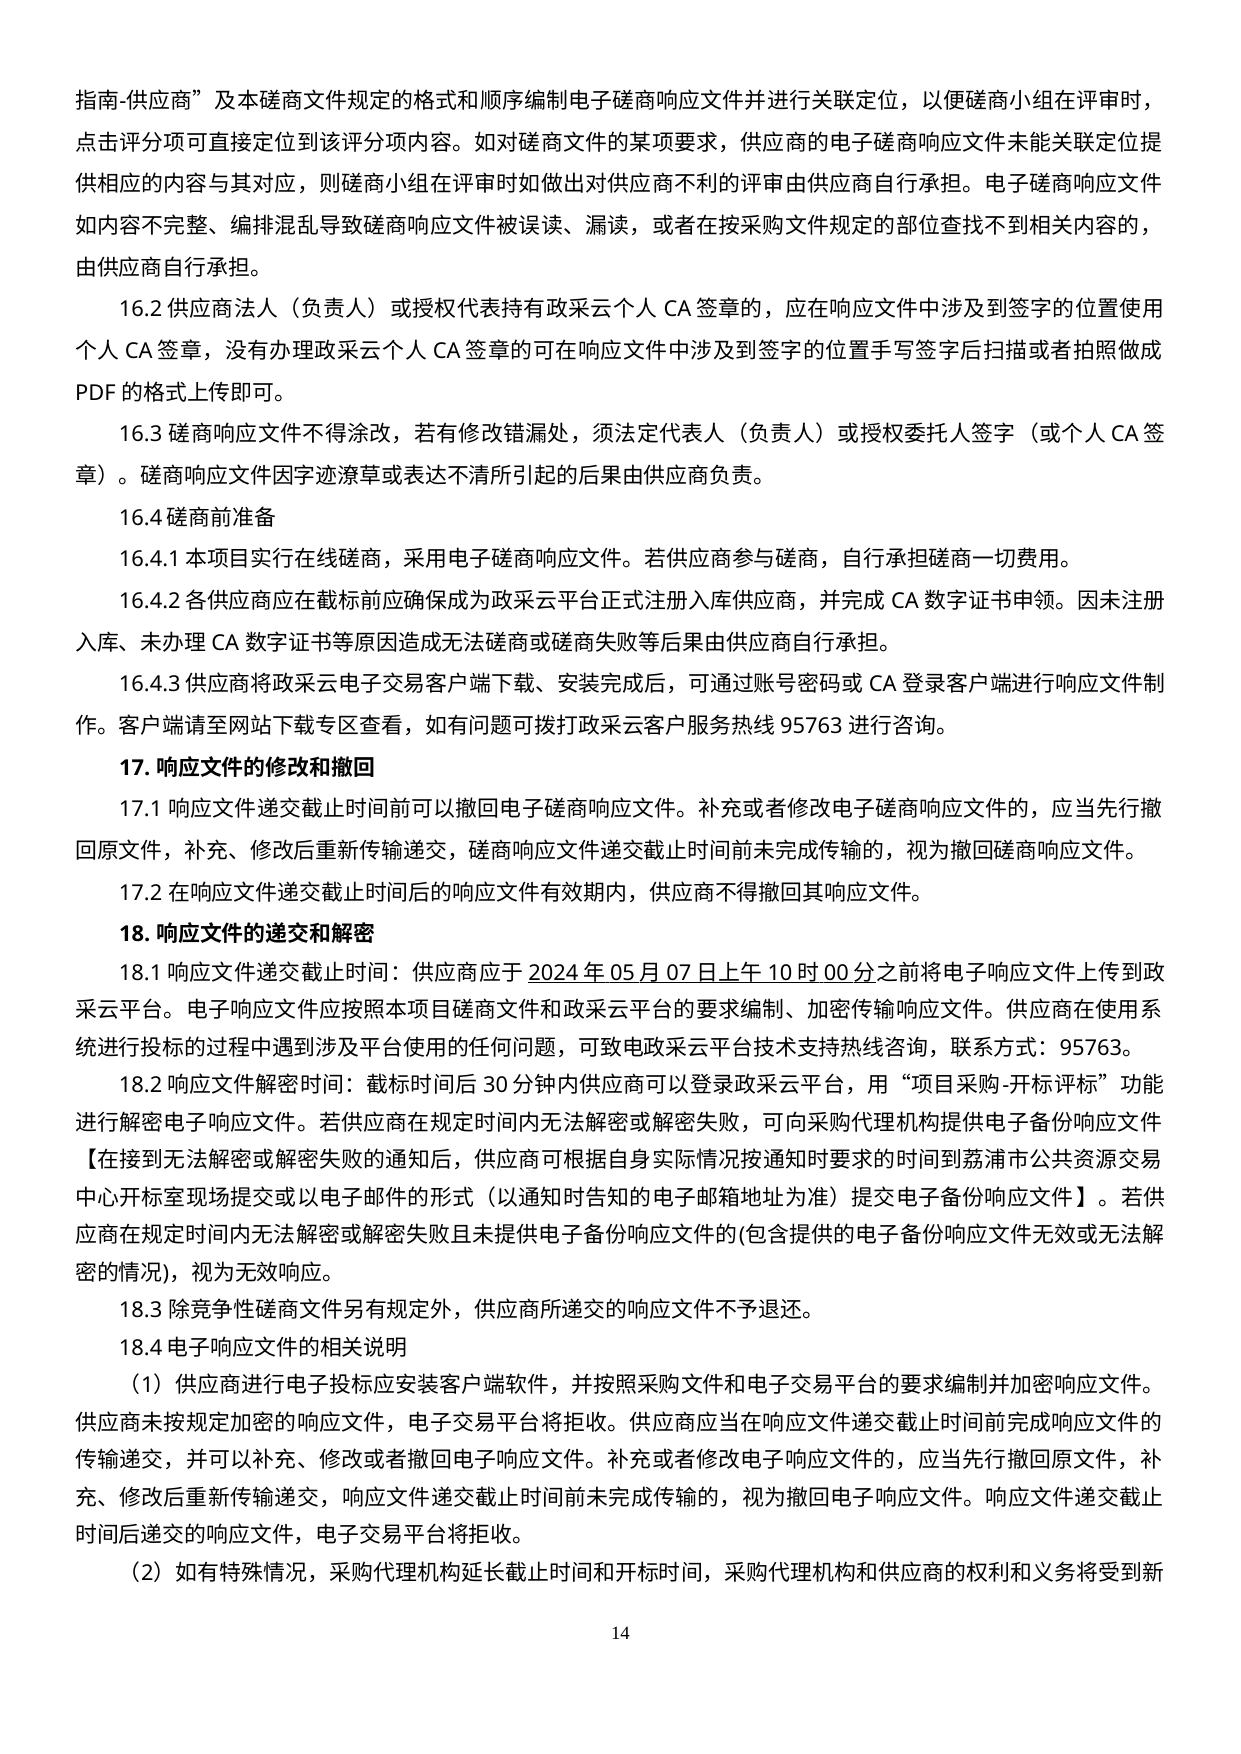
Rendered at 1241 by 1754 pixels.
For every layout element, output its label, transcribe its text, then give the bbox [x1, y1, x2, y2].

subtitle 17. 响应文件的修改和撤回 [75, 742, 1165, 783]
text 16.4.1本项目实行在线磋商，采用电子磋商响应文件。若供应商参与磋商，自行承担磋商一切费用。 [75, 533, 1165, 575]
text 16.3 磋商响应文件不得涂改，若有修改错漏处，须法定代表人（负责人）或授权委托人签字（或个人CA签章）。磋商响应文件因字迹潦草或表达不清所引起的后果由供应商负责。 [75, 408, 1165, 492]
text 16.4磋商前准备 [75, 492, 1165, 533]
text 17.2 在响应文件递交截止时间后的响应文件有效期内，供应商不得撤回其响应文件。 [75, 867, 1165, 908]
text 16.4.2各供应商应在截标前应确保成为政采云平台正式注册入库供应商，并完成 CA 数字证书申领。因未注册入库、未办理 CA 数字证书等原因造成无法磋商或磋商失败等后果由供应商自行承担。 [75, 575, 1165, 658]
text 18.1响应文件递交截止时间：供应商应于2024年05月07日上午10时00分之前将电子响应文件上传到政采云平台。电子响应文件应按照本项目磋商文件和政采云平台的要求编制、加密传输响应文件。供应商在使用系统进行投标的过程中遇到涉及平台使用的任何问题，可致电政采云平台技术支持热线咨询，联系方式：95763。 [75, 950, 1165, 1062]
text 18.2响应文件解密时间：截标时间后30分钟内供应商可以登录政采云平台，用“项目采购-开标评标”功能进行解密电子响应文件。若供应商在规定时间内无法解密或解密失败，可向采购代理机构提供电子备份响应文件【在接到无法解密或解密失败的通知后，供应商可根据自身实际情况按通知时要求的时间到荔浦市公共资源交易中心开标室现场提交或以电子邮件的形式（以通知时告知的电子邮箱地址为准）提交电子备份响应文件】。若供应商在规定时间内无法解密或解密失败且未提供电子备份响应文件的(包含提供的电子备份响应文件无效或无法解密的情况)，视为无效响应。 [75, 1062, 1165, 1287]
subtitle 18. 响应文件的递交和解密 [75, 908, 1165, 950]
text 18.3 除竞争性磋商文件另有规定外，供应商所递交的响应文件不予退还。 [75, 1287, 1165, 1325]
text （1）供应商进行电子投标应安装客户端软件，并按照采购文件和电子交易平台的要求编制并加密响应文件。供应商未按规定加密的响应文件，电子交易平台将拒收。供应商应当在响应文件递交截止时间前完成响应文件的传输递交，并可以补充、修改或者撤回电子响应文件。补充或者修改电子响应文件的，应当先行撤回原文件，补充、修改后重新传输递交，响应文件递交截止时间前未完成传输的，视为撤回电子响应文件。响应文件递交截止时间后递交的响应文件，电子交易平台将拒收。 [75, 1362, 1165, 1550]
text 17.1 响应文件递交截止时间前可以撤回电子磋商响应文件。补充或者修改电子磋商响应文件的，应当先行撤回原文件，补充、修改后重新传输递交，磋商响应文件递交截止时间前未完成传输的，视为撤回磋商响应文件。 [75, 783, 1165, 867]
text 18.4电子响应文件的相关说明 [75, 1325, 1165, 1362]
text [75, 1550, 1165, 1587]
text 16.4.3供应商将政采云电子交易客户端下载、安装完成后，可通过账号密码或 CA 登录客户端进行响应文件制作。客户端请至网站下载专区查看，如有问题可拨打政采云客户服务热线 95763 进行咨询。 [75, 658, 1165, 742]
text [75, 75, 1165, 283]
text 16.2供应商法人（负责人）或授权代表持有政采云个人CA签章的，应在响应文件中涉及到签字的位置使用个人CA签章，没有办理政采云个人CA签章的可在响应文件中涉及到签字的位置手写签字后扫描或者拍照做成 PDF 的格式上传即可。 [75, 283, 1165, 408]
